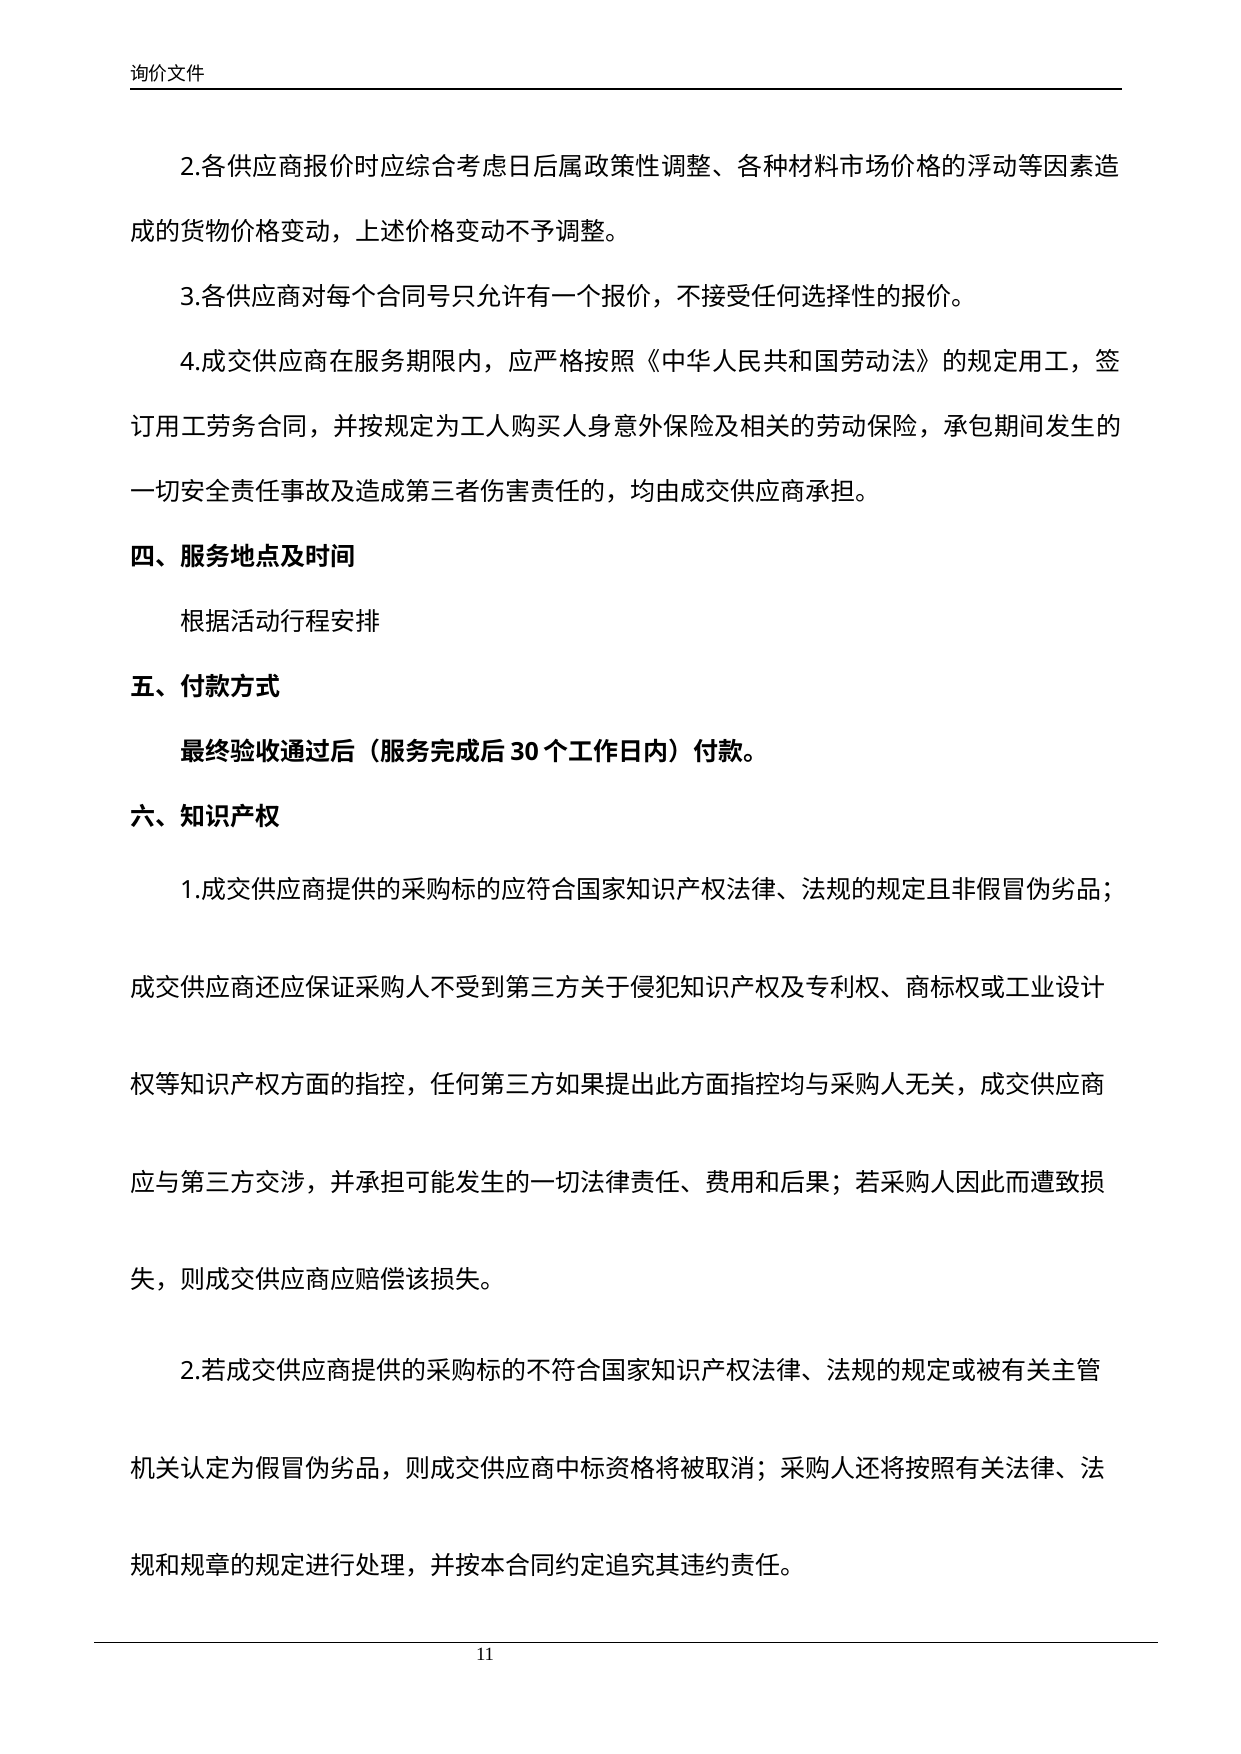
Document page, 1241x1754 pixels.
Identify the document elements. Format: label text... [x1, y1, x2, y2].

text 2.若成交供应商提供的采购标的不符合国家知识产权法律、法规的规定或被有关主管机关认定为假冒伪劣品，则成交供应商中标资格将被取消；采购人还将按照有关法律、法规和规章的规定进行处理，并按本合同约定追究其违约责任。 [130, 1336, 1122, 1596]
text 1.成交供应商提供的采购标的应符合国家知识产权法律、法规的规定且非假冒伪劣品；成交供应商还应保证采购人不受到第三方关于侵犯知识产权及专利权、商标权或工业设计权等知识产权方面的指控，任何第三方如果提出此方面指控均与采购人无关，成交供应商应与第三方交涉，并承担可能发生的一切法律责任、费用和后果；若采购人因此而遭致损失，则成交供应商应赔偿该损失。 [130, 855, 1122, 1310]
text 六、知识产权 [130, 782, 1122, 847]
text 四、服务地点及时间 [130, 522, 1122, 587]
text 根据活动行程安排 [130, 587, 1122, 652]
text 3.各供应商对每个合同号只允许有一个报价，不接受任何选择性的报价。 [130, 262, 1122, 327]
text 五、付款方式 [130, 652, 1122, 717]
text 4.成交供应商在服务期限内，应严格按照《中华人民共和国劳动法》的规定用工，签订用工劳务合同，并按规定为工人购买人身意外保险及相关的劳动保险，承包期间发生的一切安全责任事故及造成第三者伤害责任的，均由成交供应商承担。 [130, 327, 1122, 522]
text 最终验收通过后（服务完成后30个工作日内）付款。 [130, 717, 1122, 782]
text 2.各供应商报价时应综合考虑日后属政策性调整、各种材料市场价格的浮动等因素造成的货物价格变动，上述价格变动不予调整。 [130, 132, 1122, 262]
